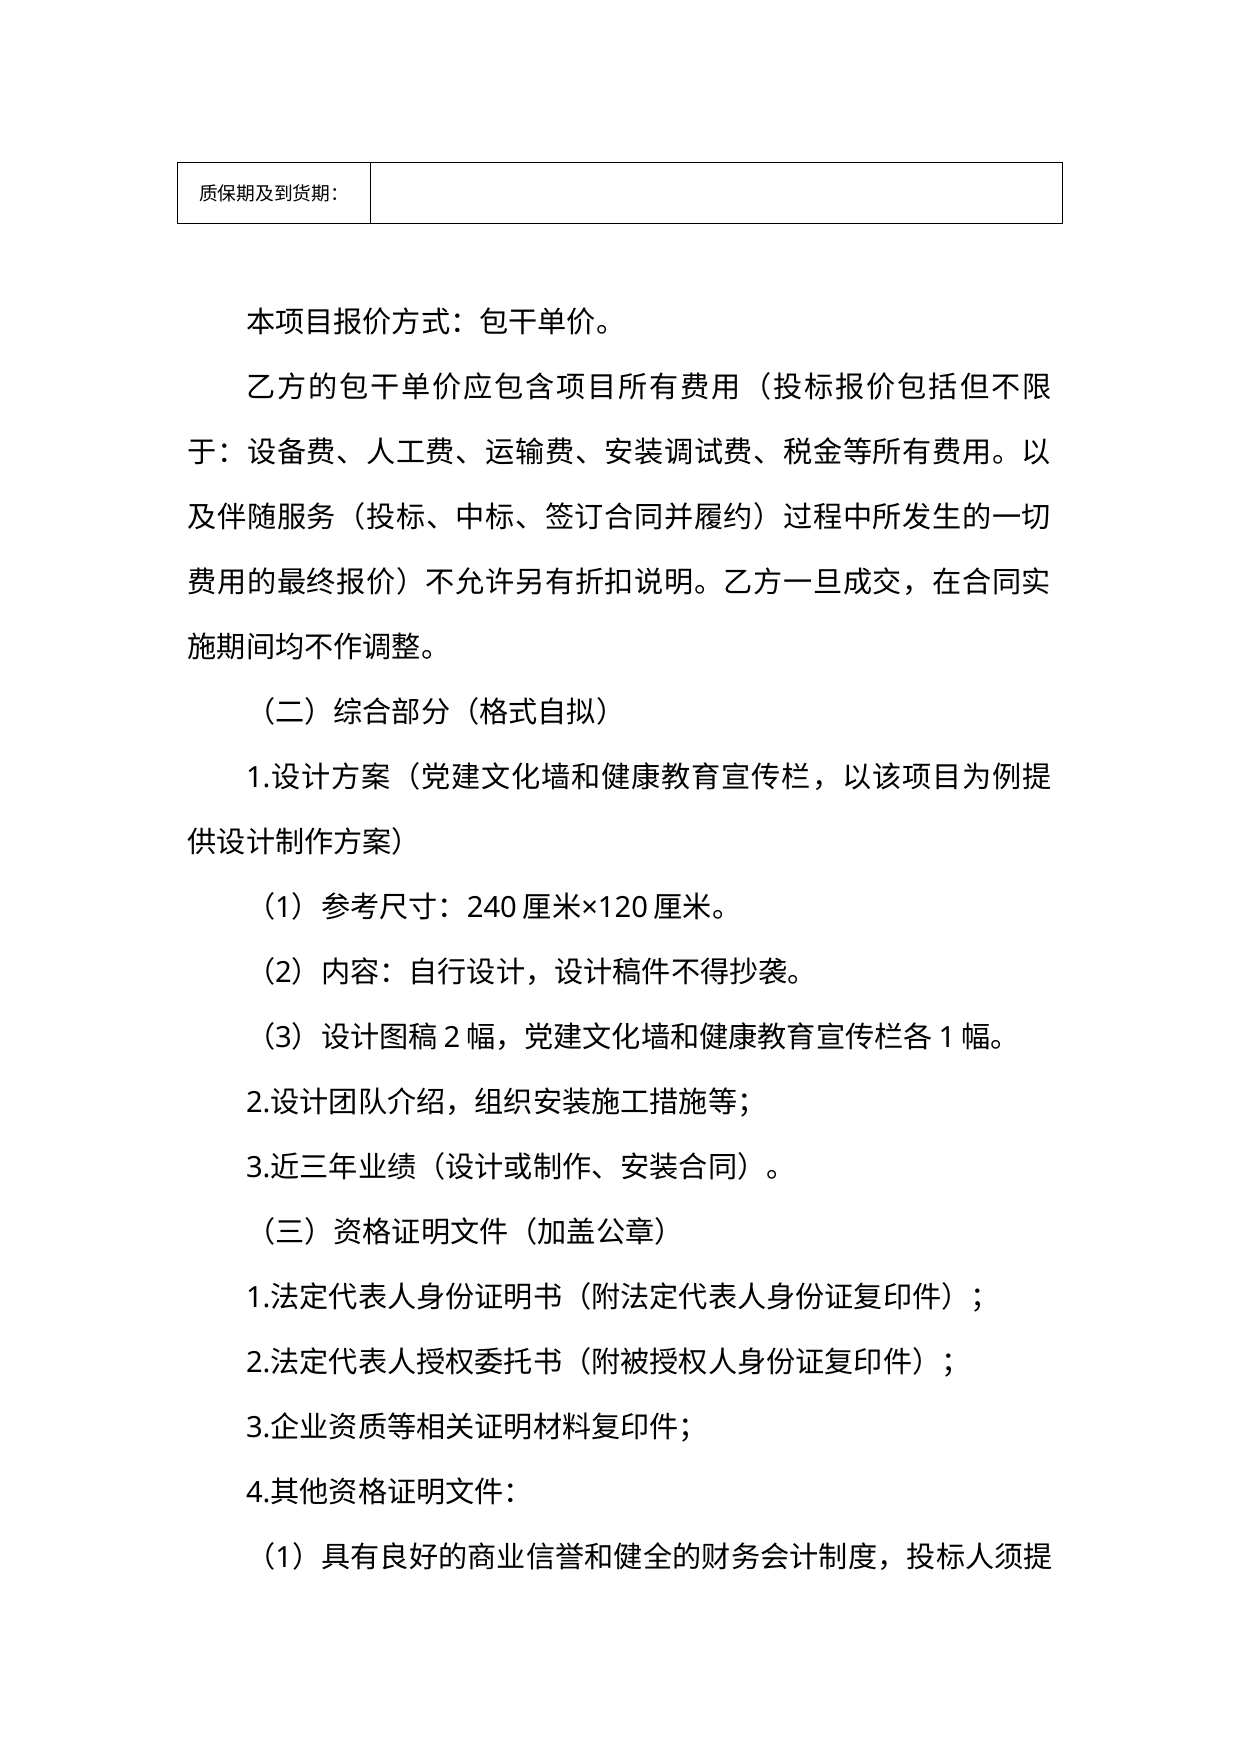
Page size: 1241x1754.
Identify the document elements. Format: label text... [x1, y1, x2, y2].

list 乙方的包干单价应包含项目所有费用（投标报价包括但不限于：设备费、人工费、运输费、安装调试费、税金等所有费用。以及伴随服务（投标、中标、签订合同并履约）过程中所发生的一切费用的最终报价）不允许另有折扣说明。乙方一旦成交，在合同实施期间均不作调整。 [187, 352, 1053, 677]
list 3.企业资质等相关证明材料复印件； [187, 1392, 1053, 1457]
list （1）参考尺寸：240厘米×120厘米。 [187, 872, 1053, 937]
list （3）设计图稿2幅，党建文化墙和健康教育宣传栏各1幅。 [187, 1002, 1053, 1067]
table_cell 质保期及到货期： [178, 163, 370, 222]
list 本项目报价方式：包干单价。 [187, 287, 1053, 352]
list 4.其他资格证明文件： [187, 1457, 1053, 1522]
list （三）资格证明文件（加盖公章） [187, 1197, 1053, 1262]
list （2）内容：自行设计，设计稿件不得抄袭。 [187, 937, 1053, 1002]
list 2.法定代表人授权委托书（附被授权人身份证复印件）； [187, 1327, 1053, 1392]
table_cell [371, 163, 1062, 222]
list （二）综合部分（格式自拟） [187, 677, 1053, 742]
list 1.法定代表人身份证明书（附法定代表人身份证复印件）； [187, 1262, 1053, 1327]
list 3.近三年业绩（设计或制作、安装合同）。 [187, 1132, 1053, 1197]
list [187, 1522, 1053, 1587]
list 2.设计团队介绍，组织安装施工措施等； [187, 1067, 1053, 1132]
list 1.设计方案（党建文化墙和健康教育宣传栏，以该项目为例提供设计制作方案） [187, 742, 1053, 872]
